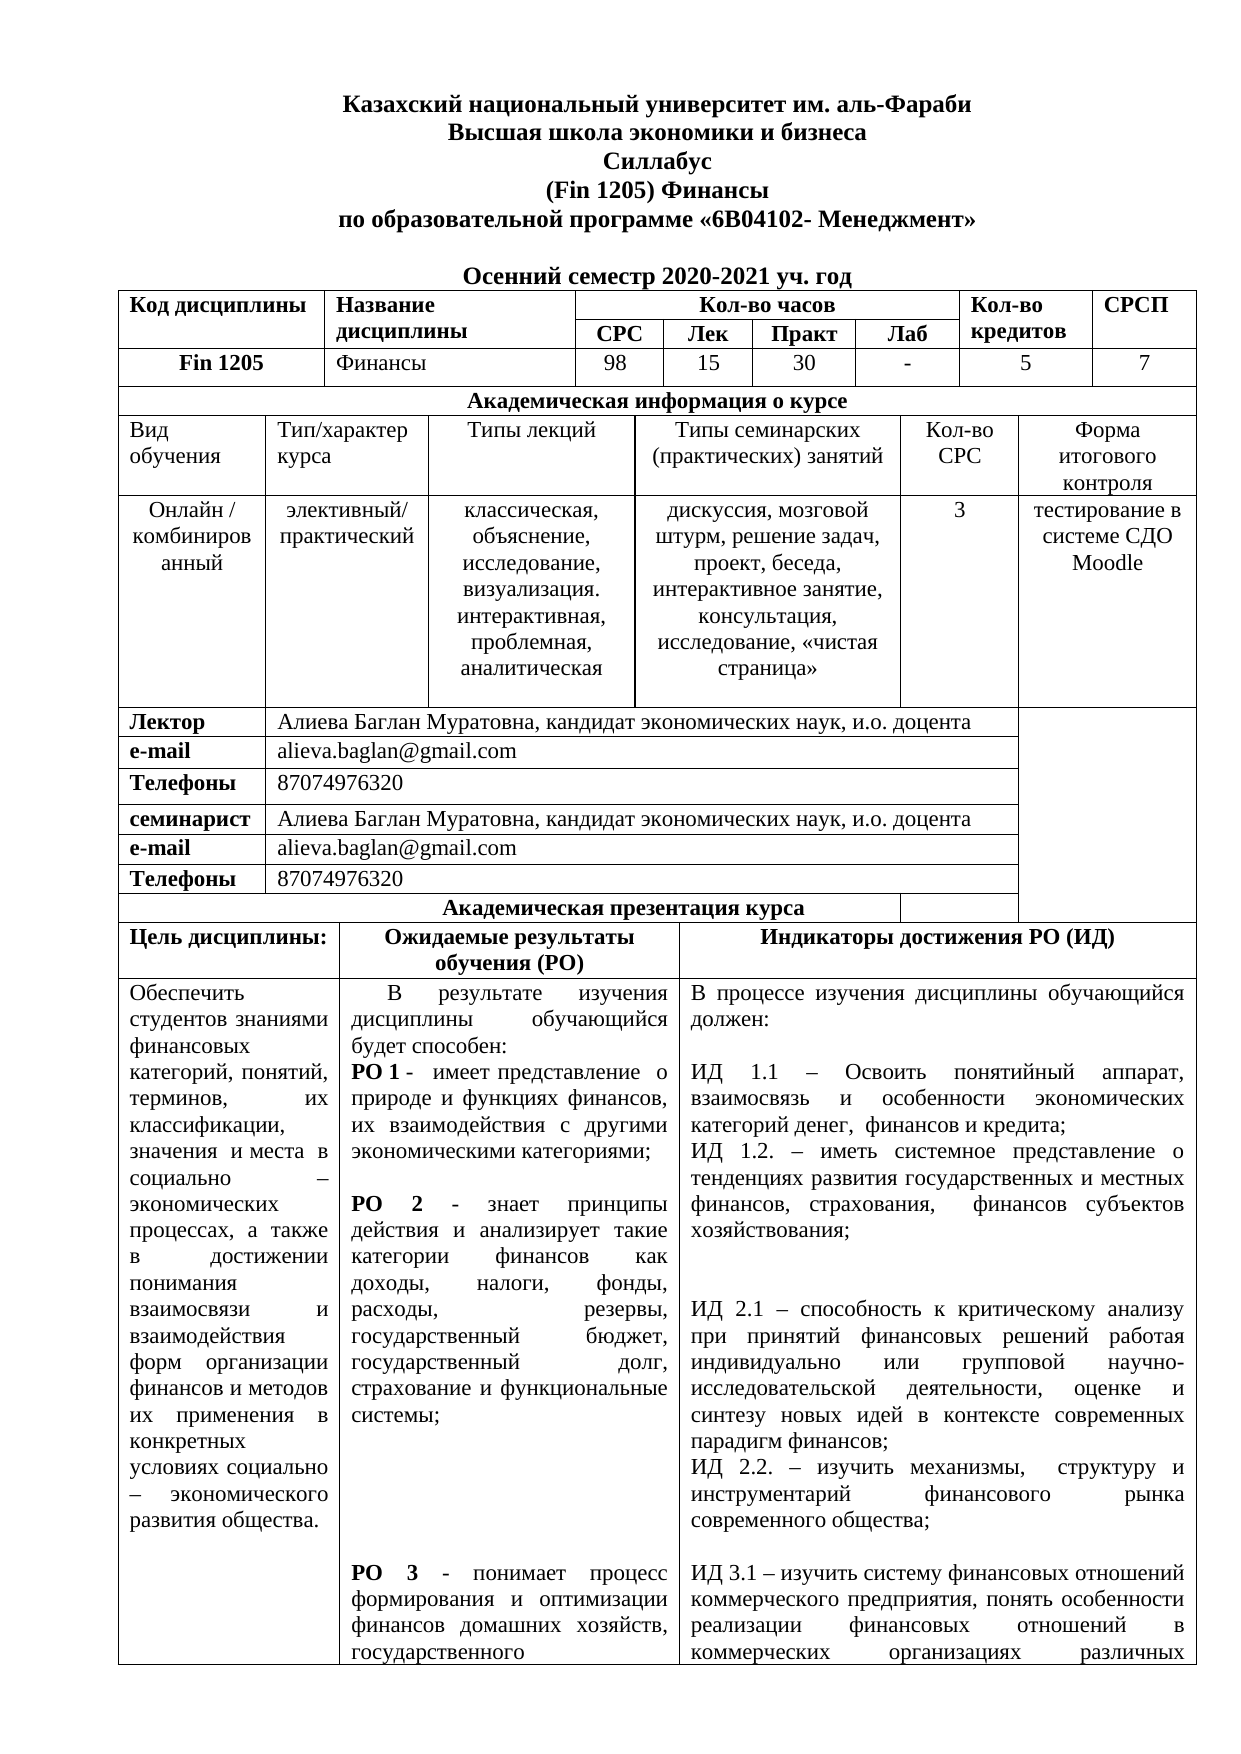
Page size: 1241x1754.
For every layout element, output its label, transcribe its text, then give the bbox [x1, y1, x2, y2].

table_cell Ожидаемые результаты обучения (РО) [340, 923, 679, 978]
table_cell Кол-во СРС [901, 416, 1018, 495]
table_cell Лаб [856, 320, 959, 348]
table_cell 5 [960, 349, 1092, 386]
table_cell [119, 979, 339, 1664]
table_cell 7 [1093, 349, 1196, 386]
table_cell Лектор [119, 708, 265, 736]
table_cell alieva.baglan@gmail.com [266, 737, 1018, 768]
table_cell Телефоны [119, 865, 265, 893]
table_cell Практ [753, 320, 855, 348]
table_cell Академическая презентация курса [119, 894, 900, 922]
table_header Казахский национальный университет им. аль-Фараби Высшая школа экономики и бизнеса Силлабус (Fin 1205) Финансы по образовательной программе «6В04102- Менеджмент» Осенний семестр 2020-2021 уч. год [118, 89, 1196, 290]
table_cell Код дисциплины [119, 291, 324, 348]
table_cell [680, 979, 1196, 1664]
table_cell [1019, 708, 1196, 922]
table_cell 15 [664, 349, 752, 386]
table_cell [340, 979, 679, 1664]
table_cell Форма итогового контроля [1019, 416, 1196, 495]
table_cell Кол-во кредитов [960, 291, 1092, 348]
table_cell Тип/характер курса [266, 416, 428, 495]
table_cell Академическая информация о курсе [119, 387, 1196, 415]
table_cell Вид обучения [119, 416, 265, 495]
table_cell Алиева Баглан Муратовна, кандидат экономических наук, и.о. доцента [266, 805, 1018, 833]
table_cell Финансы [325, 349, 575, 386]
table_cell 98 [576, 349, 663, 386]
table_cell - [856, 349, 959, 386]
table_cell классическая, объяснение, исследование, визуализация. интерактивная, проблемная, аналитическая [429, 496, 634, 707]
table_cell e-mail [119, 835, 265, 864]
table_cell Типы лекций [429, 416, 634, 495]
table_cell Онлайн / комбинированный [119, 496, 265, 707]
table_cell Алиева Баглан Муратовна, кандидат экономических наук, и.о. доцента [266, 708, 1018, 736]
table_cell Fin 1205 [119, 349, 324, 386]
table_cell 87074976320 [266, 769, 1018, 804]
table_cell Типы семинарских (практических) занятий [636, 416, 900, 495]
table_cell СРС [576, 320, 663, 348]
table_cell Индикаторы достижения РО (ИД) [680, 923, 1196, 978]
table_cell 87074976320 [266, 865, 1018, 893]
table_cell 30 [753, 349, 855, 386]
table_cell элективный/ практический [266, 496, 428, 707]
table_cell 3 [901, 496, 1018, 707]
table_cell Телефоны [119, 769, 265, 804]
table_cell СРСП [1093, 291, 1196, 348]
table_cell [901, 894, 1018, 922]
table_cell Цель дисциплины: [119, 923, 339, 978]
table_cell тестирование в системе СДО Moodlе [1019, 496, 1196, 707]
table_cell Кол-во часов [576, 291, 959, 319]
table_cell alieva.baglan@gmail.com [266, 835, 1018, 864]
table_cell Название дисциплины [325, 291, 575, 348]
table_cell дискуссия, мозговой штурм, решение задач, проект, беседа, интерактивное занятие, консультация, исследование, «чистая страница» [636, 496, 900, 707]
table_cell Лек [664, 320, 752, 348]
table_cell e-mail [119, 737, 265, 768]
table_cell семинарист [119, 805, 265, 833]
